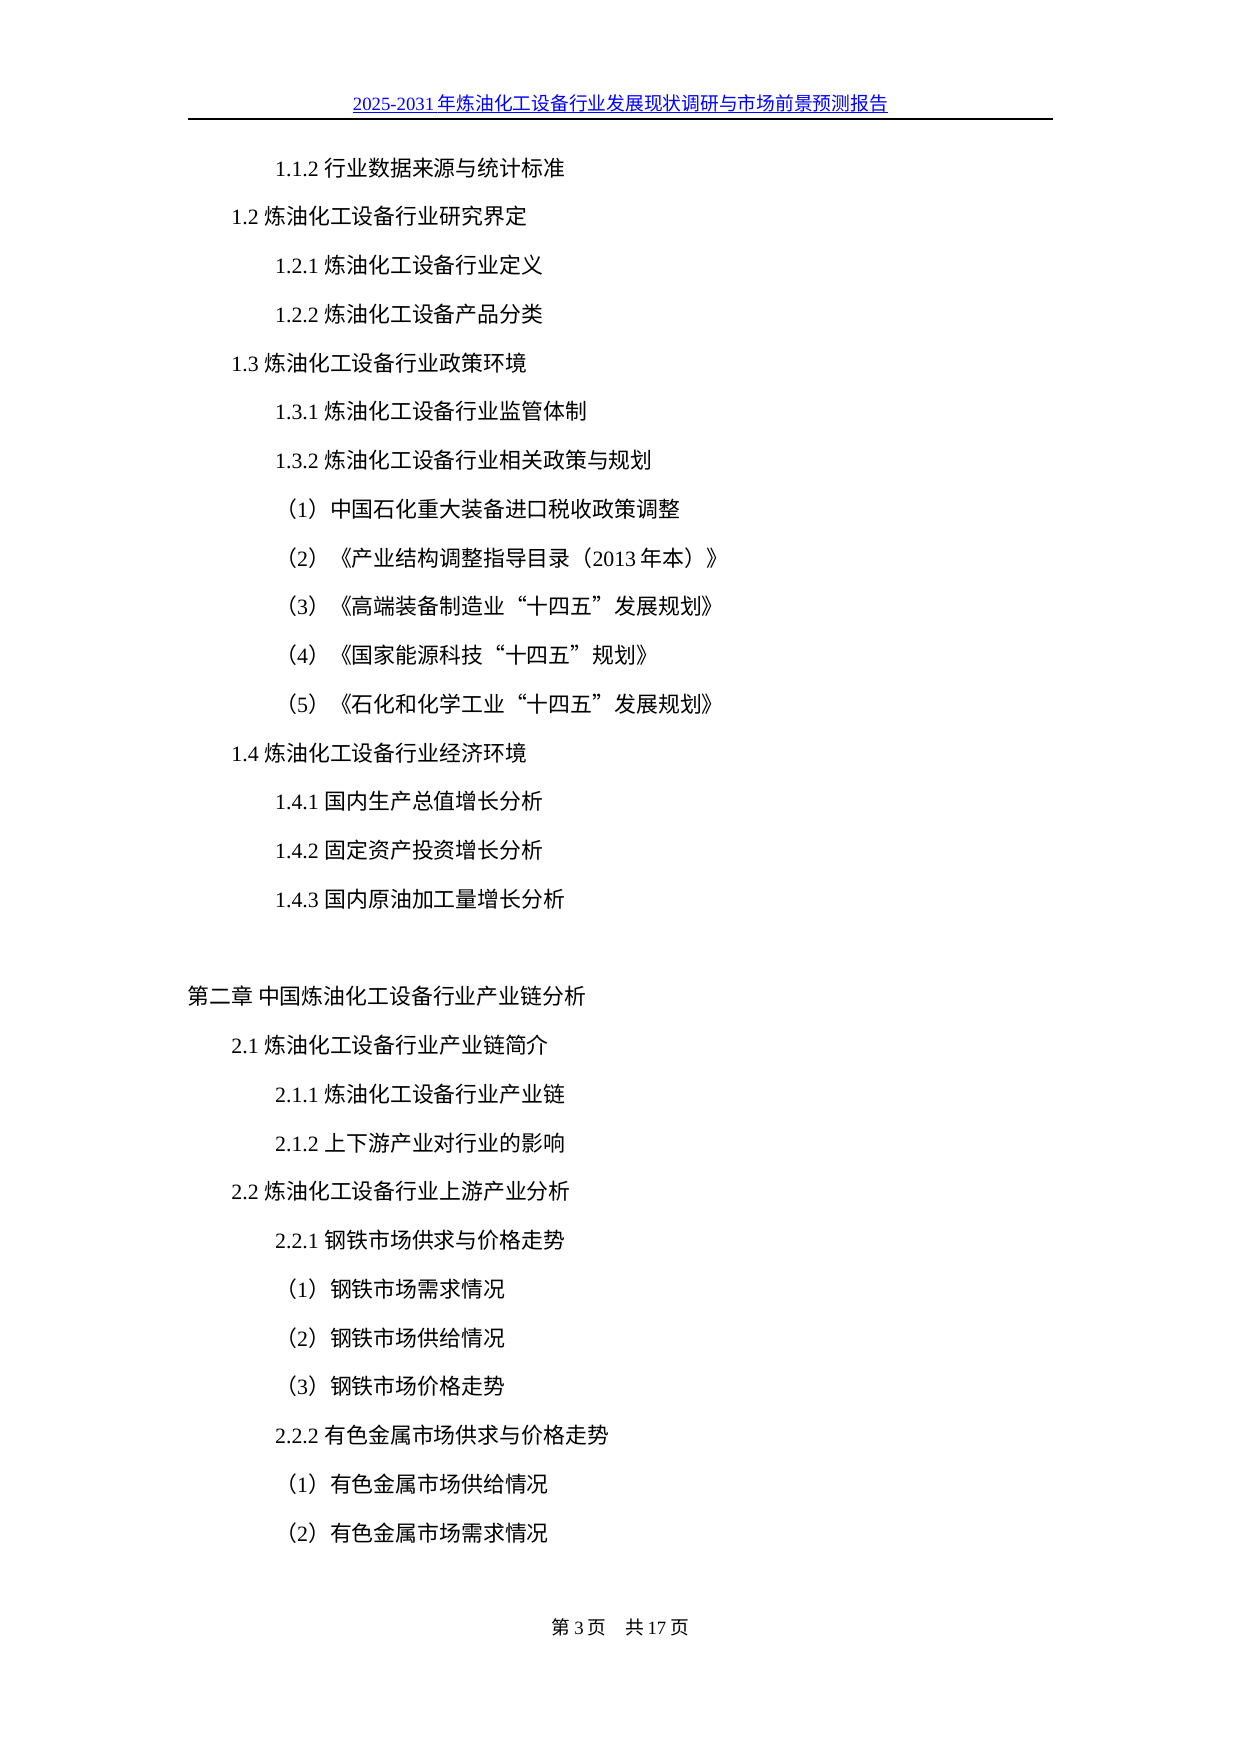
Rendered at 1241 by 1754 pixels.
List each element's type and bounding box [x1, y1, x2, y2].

text [187, 150, 1053, 1548]
